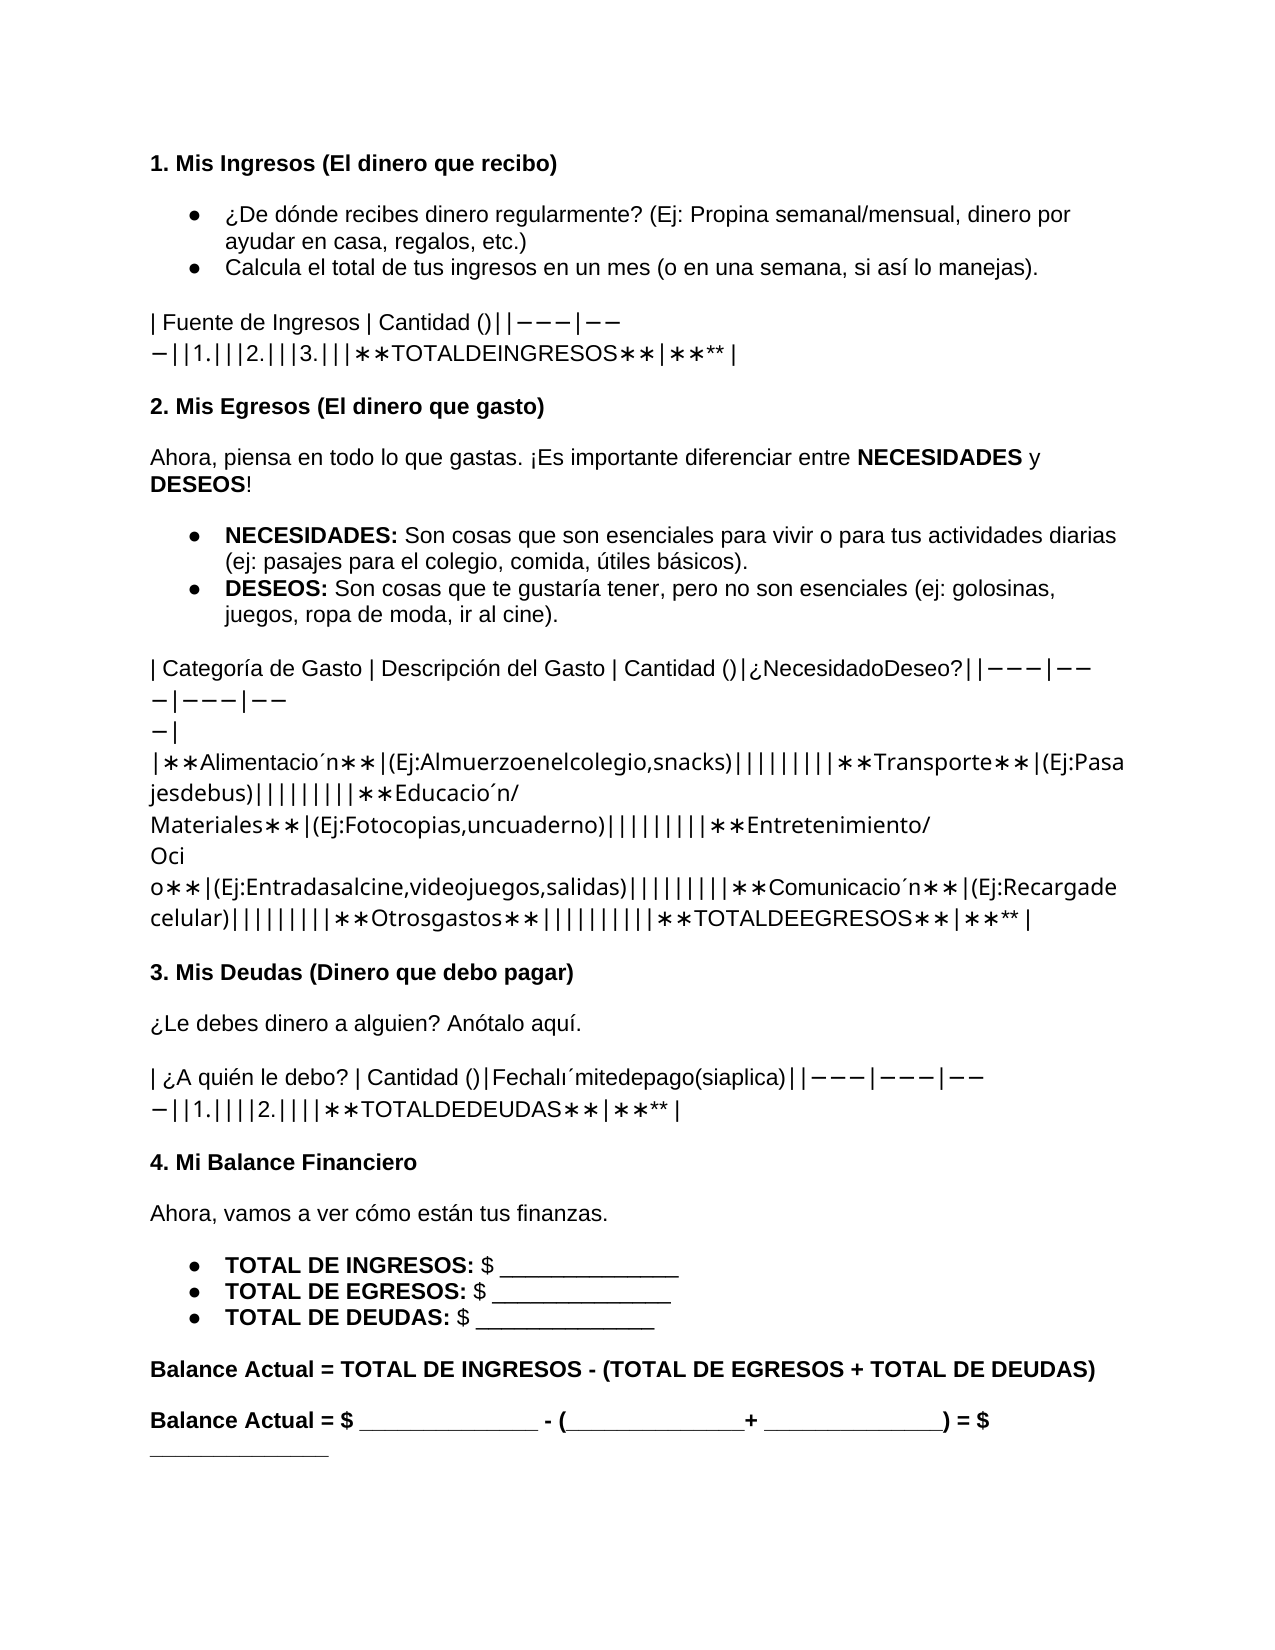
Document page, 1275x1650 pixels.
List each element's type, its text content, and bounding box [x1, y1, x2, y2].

list TOTAL DE DEUDAS: $ ______________ [187, 1304, 1125, 1331]
list ¿De dónde recibes dinero regularmente? (Ej: Propina semanal/mensual, dinero por ayudar en casa, regalos, etc.) [187, 201, 1125, 254]
text Balance Actual = $ ______________ - (______________+ ______________) = $ ______________ [150, 1407, 1125, 1460]
list TOTAL DE EGRESOS: $ ______________ [187, 1278, 1125, 1304]
text 4. Mi Balance Financiero [150, 1149, 1125, 1175]
text 2. Mis Egresos (El dinero que gasto) [150, 393, 1125, 419]
list NECESIDADES: Son cosas que son esenciales para vivir o para tus actividades diarias (ej: pasajes para el colegio, comida, útiles básicos). [187, 522, 1125, 575]
list Calcula el total de tus ingresos en un mes (o en una semana, si así lo manejas). [187, 254, 1125, 280]
text 1. Mis Ingresos (El dinero que recibo) [150, 150, 1125, 176]
list DESEOS: Son cosas que te gustaría tener, pero no son esenciales (ej: golosinas, juegos, ropa de moda, ir al cine). [187, 575, 1125, 627]
text Balance Actual = TOTAL DE INGRESOS - (TOTAL DE EGRESOS + TOTAL DE DEUDAS) [150, 1356, 1125, 1382]
text | Categoría de Gasto | Descripción del Gasto | Cantidad ()∣¿NecesidadoDeseo?∣∣−−−∣−−−∣−−−∣−−−∣∣∗∗Alimentacioˊn∗∗∣(Ej:Almuerzoenelcolegio,snacks)∣∣∣∣∣∣∣∣∣∗∗Transporte∗∗∣(Ej:Pasajesdebus)∣∣∣∣∣∣∣∣∣∗∗Educacioˊn/Materiales∗∗∣(Ej:Fotocopias,uncuaderno)∣∣∣∣∣∣∣∣∣∗∗Entretenimiento/Ocio∗∗∣(Ej:Entradasalcine,videojuegos,salidas)∣∣∣∣∣∣∣∣∣∗∗Comunicacioˊn∗∗∣(Ej:Recargadecelular)∣∣∣∣∣∣∣∣∣∗∗Otrosgastos∗∗∣∣∣∣∣∣∣∣∣∣∗∗TOTALDEEGRESOS∗∗∣∗∗** | [150, 652, 1125, 934]
text ¿Le debes dinero a alguien? Anótalo aquí. [150, 1010, 1125, 1036]
text Ahora, vamos a ver cómo están tus finanzas. [150, 1200, 1125, 1227]
text | Fuente de Ingresos | Cantidad ()∣∣−−−∣−−−∣∣1.∣∣∣2.∣∣∣3.∣∣∣∗∗TOTALDEINGRESOS∗∗∣∗∗** | [150, 305, 1125, 368]
list TOTAL DE INGRESOS: $ ______________ [187, 1252, 1125, 1278]
text 3. Mis Deudas (Dinero que debo pagar) [150, 959, 1125, 985]
text | ¿A quién le debo? | Cantidad ()∣Fechalıˊmitedepago(siaplica)∣∣−−−∣−−−∣−−−∣∣1.∣∣∣∣2.∣∣∣∣∗∗TOTALDEDEUDAS∗∗∣∗∗** | [150, 1061, 1125, 1124]
text Ahora, piensa en todo lo que gastas. ¡Es importante diferenciar entre NECESIDADES y DESEOS! [150, 444, 1125, 497]
